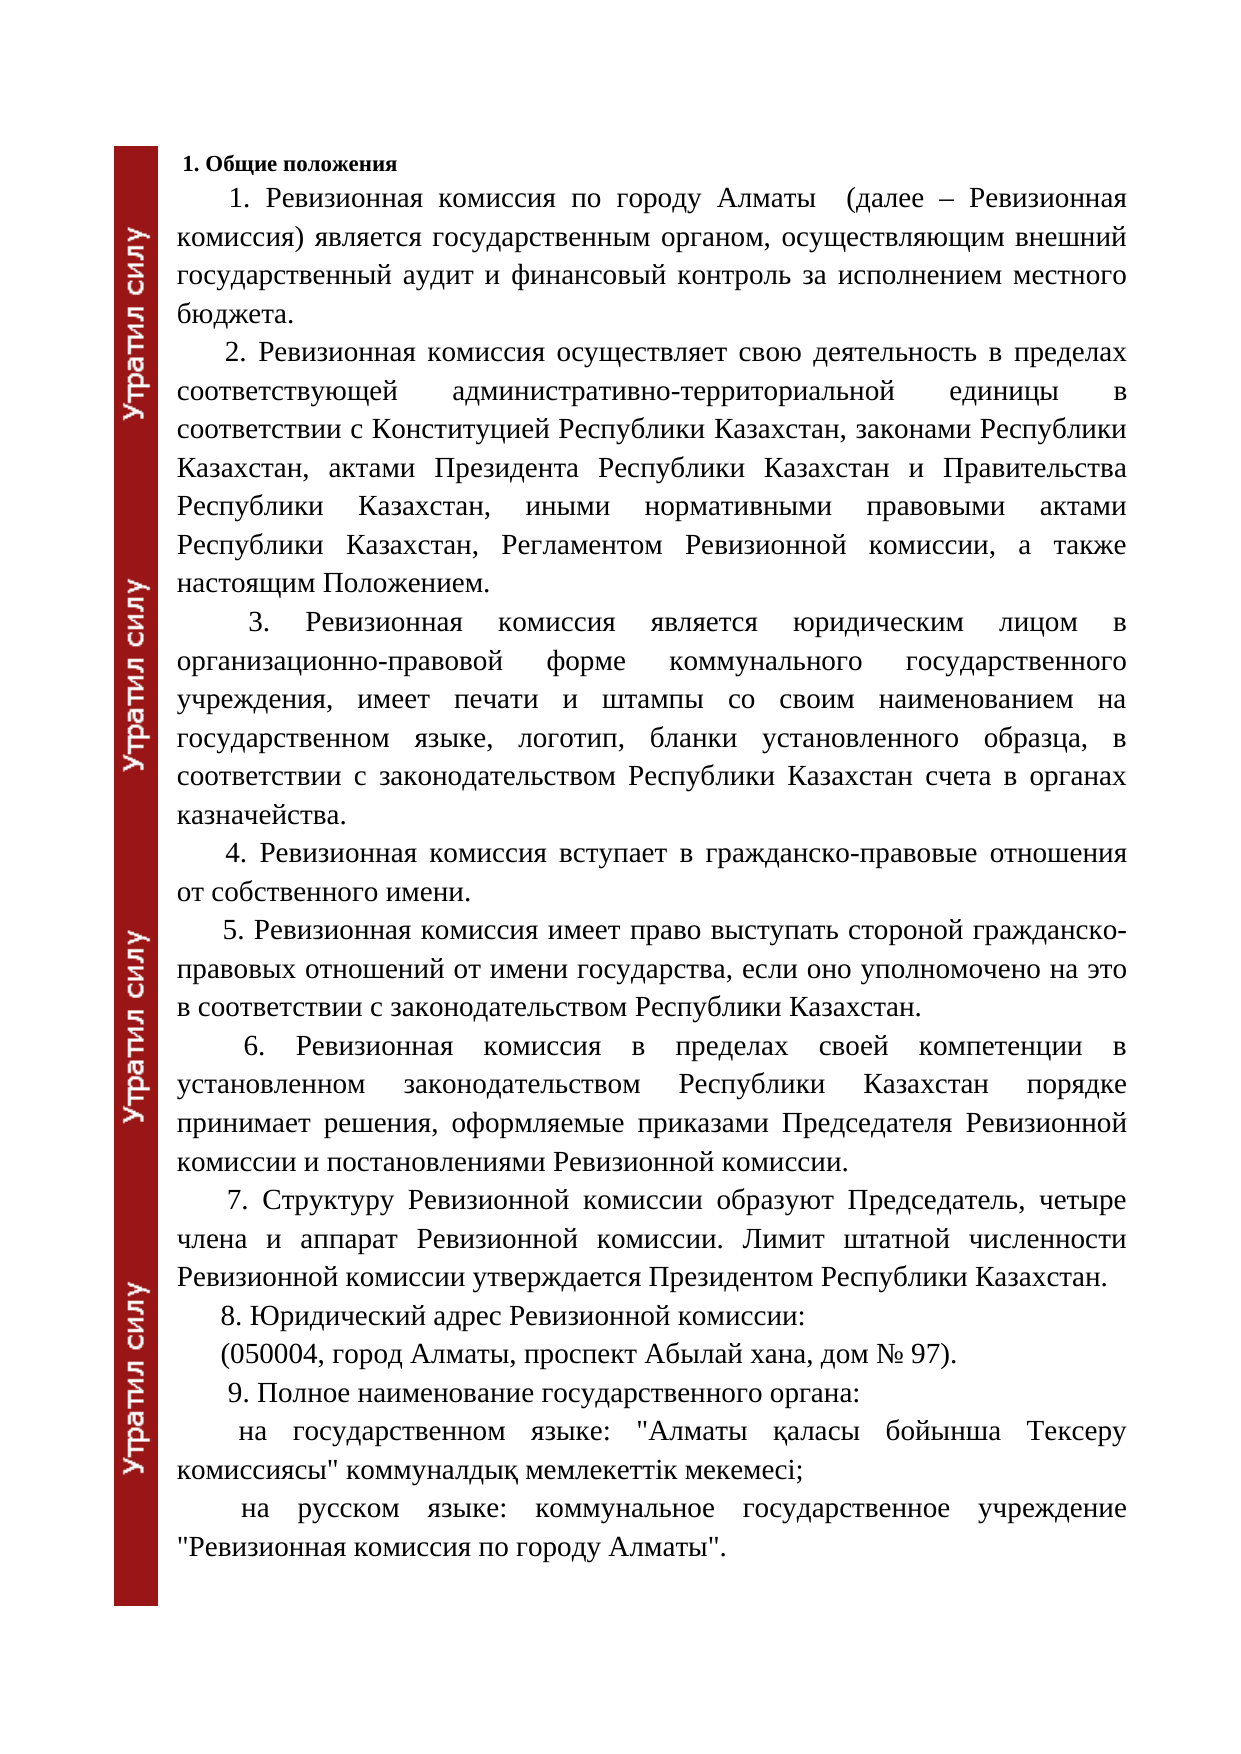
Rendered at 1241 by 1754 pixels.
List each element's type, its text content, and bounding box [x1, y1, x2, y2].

picture [114, 1370, 158, 1375]
text на государственном языке: "Алматы қаласы бойынша Тексеру комиссиясы" коммуналдық мемлекеттік мекемесі; [112, 1413, 1128, 1486]
text 6. Ревизионная комиссия в пределах своей компетенции в установленном законодательством Республики Казахстан порядке принимает решения, оформляемые приказами Председателя Ревизионной комиссии и постановлениями Ревизионной комиссии. [112, 1028, 1128, 1177]
text 5. Ревизионная комиссия имеет право выступать стороной гражданско-правовых отношений от имени государства, если оно уполномочено на это в соответствии с законодательством Республики Казахстан. [112, 912, 1128, 1023]
text на русском языке: коммунальное государственное учреждение "Ревизионная комиссия по городу Алматы". [112, 1491, 1128, 1563]
text 8. Юридический адрес Ревизионной комиссии: [112, 1298, 1128, 1331]
picture [114, 830, 158, 835]
picture [114, 1293, 158, 1298]
picture [114, 1486, 158, 1491]
picture [114, 329, 158, 334]
text 7. Структуру Ревизионной комиссии образуют Председатель, четыре члена и аппарат Ревизионной комиссии. Лимит штатной численности Ревизионной комиссии утверждается Президентом Республики Казахстан. [112, 1182, 1128, 1293]
text 2. Ревизионная комиссия осуществляет свою деятельность в пределах соответствующей административно-территориальной единицы в соответствии с Конституцией Республики Казахстан, законами Республики Казахстан, актами Президента Республики Казахстан и Правительства Республики Казахстан, иными нормативными правовыми актами Республики Казахстан, Регламентом Ревизионной комиссии, а также настоящим Положением. [112, 334, 1128, 599]
text 9. Полное наименование государственного органа: [112, 1375, 1128, 1408]
picture [114, 1408, 158, 1413]
picture [114, 1331, 158, 1336]
picture [114, 1563, 158, 1606]
picture [114, 907, 158, 912]
picture [114, 599, 158, 604]
text 3. Ревизионная комиссия является юридическим лицом в организационно-правовой форме коммунального государственного учреждения, имеет печати и штампы со своим наименованием на государственном языке, логотип, бланки установленного образца, в соответствии с законодательством Республики Казахстан счета в органах казначейства. [112, 604, 1128, 830]
text 1. Ревизионная комиссия по городу Алматы (далее – Ревизионная комиссия) является государственным органом, осуществляющим внешний государственный аудит и финансовый контроль за исполнением местного бюджета. [112, 180, 1128, 329]
picture [114, 1023, 158, 1028]
text 1. Общие положения [112, 150, 1128, 176]
picture [114, 1177, 158, 1182]
picture [114, 176, 158, 180]
text 4. Ревизионная комиссия вступает в гражданско-правовые отношения от собственного имени. [112, 835, 1128, 907]
picture [114, 146, 158, 150]
text (050004, город Алматы, проспект Абылай хана, дом № 97). [112, 1336, 1128, 1370]
